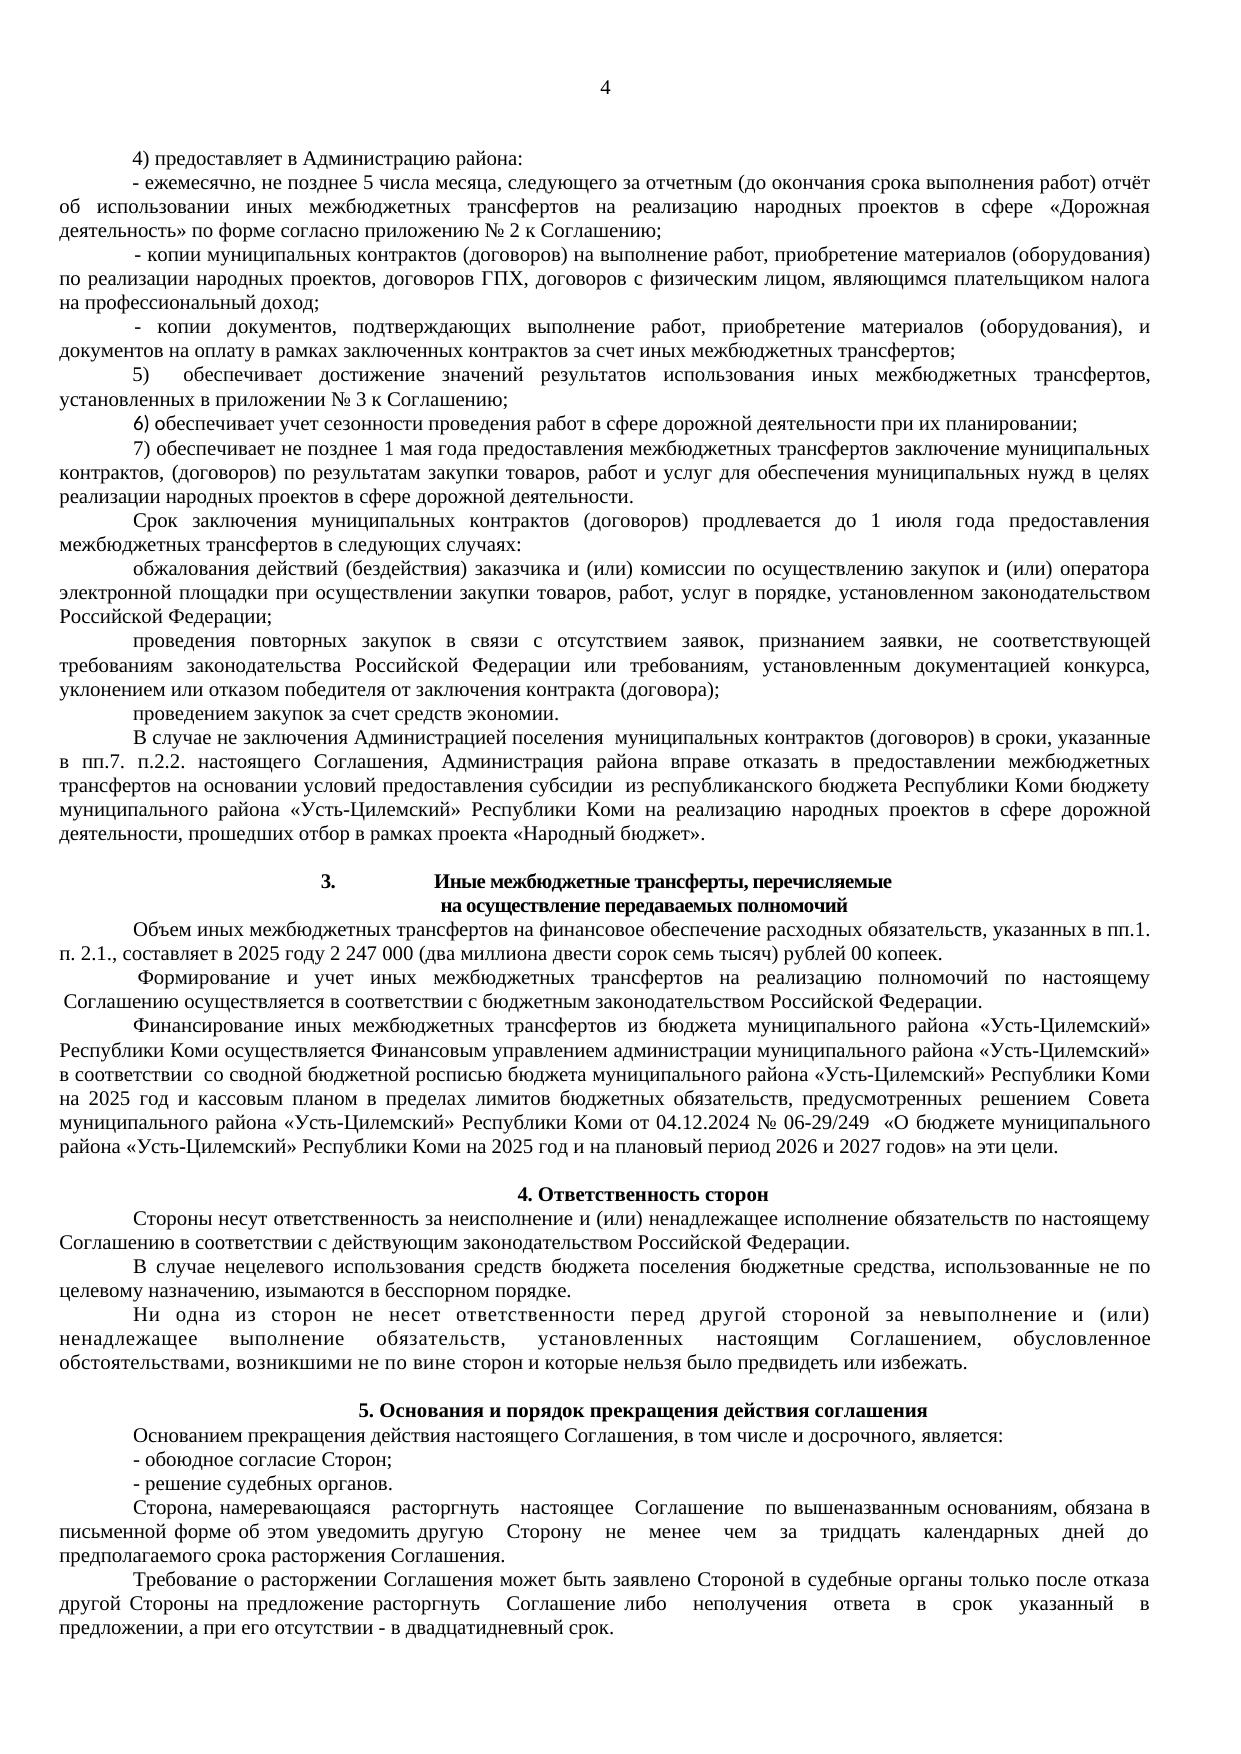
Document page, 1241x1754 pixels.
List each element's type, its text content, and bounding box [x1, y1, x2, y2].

text Стороны несут ответственность за неисполнение и (или) ненадлежащее исполнение обязательств по настоящему Соглашению в соответствии с действующим законодательством Российской Федерации. [59, 1206, 1151, 1254]
text Ни одна из сторон не несет ответственности перед другой стороной за невыполнение и (или) ненадлежащее выполнение обязательств, установленных настоящим Соглашением, обусловленное обстоятельствами, возникшими не по вине сторон и которые нельзя было предвидеть или избежать. [59, 1302, 1151, 1374]
text - копии муниципальных контрактов (договоров) на выполнение работ, приобретение материалов (оборудования) по реализации народных проектов, договоров ГПХ, договоров с физическим лицом, являющимся плательщиком налога на профессиональный доход; [59, 242, 1151, 314]
text проведения повторных закупок в связи с отсутствием заявок, признанием заявки, не соответствующей требованиям законодательства Российской Федерации или требованиям, установленным документацией конкурса, уклонением или отказом победителя от заключения контракта (договора); [59, 628, 1151, 701]
text 4. Ответственность сторон [61, 1182, 1151, 1206]
text на осуществление передаваемых полномочий [59, 893, 1151, 917]
text Финансирование иных межбюджетных трансфертов из бюджета муниципального района «Усть-Цилемский» Республики Коми осуществляется Финансовым управлением администрации муниципального района «Усть-Цилемский» в соответствии со сводной бюджетной росписью бюджета муниципального района «Усть-Цилемский» Республики Коми на 2025 год и кассовым планом в пределах лимитов бюджетных обязательств, предусмотренных решением Совета муниципального района «Усть-Цилемский» Республики Коми от 04.12.2024 № 06-29/249 «О бюджете муниципального района «Усть-Цилемский» Республики Коми на 2025 год и на плановый период 2026 и 2027 годов» на эти цели. [59, 1013, 1151, 1158]
text - решение судебных органов. [59, 1471, 1151, 1495]
text Объем иных межбюджетных трансфертов на финансовое обеспечение расходных обязательств, указанных в пп.1. п. 2.1., составляет в 2025 году 2 247 000 (два миллиона двести сорок семь тысяч) рублей 00 копеек. [59, 917, 1151, 965]
text - обоюдное согласие Сторон; [59, 1447, 1151, 1471]
list Иные межбюджетные трансферты, перечисляемые [59, 869, 1151, 893]
text 5) обеспечивает достижение значений результатов использования иных межбюджетных трансфертов, установленных в приложении № 3 к Соглашению; [59, 362, 1151, 411]
text проведением закупок за счет средств экономии. [59, 701, 1151, 725]
text Требование о расторжении Соглашения может быть заявлено Стороной в судебные органы только после отказа другой Стороны на предложение расторгнуть Соглашение либо неполучения ответа в срок указанный в предложении, а при его отсутствии - в двадцатидневный срок. [59, 1567, 1151, 1639]
text 4) предоставляет в Администрацию района: [59, 146, 1151, 170]
text 6) обеспечивает учет сезонности проведения работ в сфере дорожной деятельности при их планировании; [59, 411, 1151, 436]
text Срок заключения муниципальных контрактов (договоров) продлевается до 1 июля года предоставления межбюджетных трансфертов в следующих случаях: [59, 508, 1151, 556]
text 5. Основания и порядок прекращения действия соглашения [61, 1398, 1151, 1422]
text Формирование и учет иных межбюджетных трансфертов на реализацию полномочий по настоящему Соглашению осуществляется в соответствии с бюджетным законодательством Российской Федерации. [63, 965, 1151, 1013]
text В случае не заключения Администрацией поселения муниципальных контрактов (договоров) в сроки, указанные в пп.7. п.2.2. настоящего Соглашения, Администрация района вправе отказать в предоставлении межбюджетных трансфертов на основании условий предоставления субсидии из республиканского бюджета Республики Коми бюджету муниципального района «Усть-Цилемский» Республики Коми на реализацию народных проектов в сфере дорожной деятельности, прошедших отбор в рамках проекта «Народный бюджет». [59, 725, 1151, 845]
text - ежемесячно, не позднее 5 числа месяца, следующего за отчетным (до окончания срока выполнения работ) отчёт об использовании иных межбюджетных трансфертов на реализацию народных проектов в сфере «Дорожная деятельность» по форме согласно приложению № 2 к Соглашению; [59, 170, 1151, 242]
text 7) обеспечивает не позднее 1 мая года предоставления межбюджетных трансфертов заключение муниципальных контрактов, (договоров) по результатам закупки товаров, работ и услуг для обеспечения муниципальных нужд в целях реализации народных проектов в сфере дорожной деятельности. [59, 436, 1151, 508]
text В случае нецелевого использования средств бюджета поселения бюджетные средства, использованные не по целевому назначению, изымаются в бесспорном порядке. [59, 1254, 1151, 1302]
text обжалования действий (бездействия) заказчика и (или) комиссии по осуществлению закупок и (или) оператора электронной площадки при осуществлении закупки товаров, работ, услуг в порядке, установленном законодательством Российской Федерации; [59, 556, 1151, 628]
text - копии документов, подтверждающих выполнение работ, приобретение материалов (оборудования), и документов на оплату в рамках заключенных контрактов за счет иных межбюджетных трансфертов; [59, 314, 1151, 362]
text Сторона, намеревающаяся расторгнуть настоящее Соглашение по вышеназванным основаниям, обязана в письменной форме об этом уведомить другую Сторону не менее чем за тридцать календарных дней до предполагаемого срока расторжения Соглашения. [59, 1495, 1151, 1567]
text Основанием прекращения действия настоящего Соглашения, в том числе и досрочного, является: [59, 1422, 1151, 1447]
